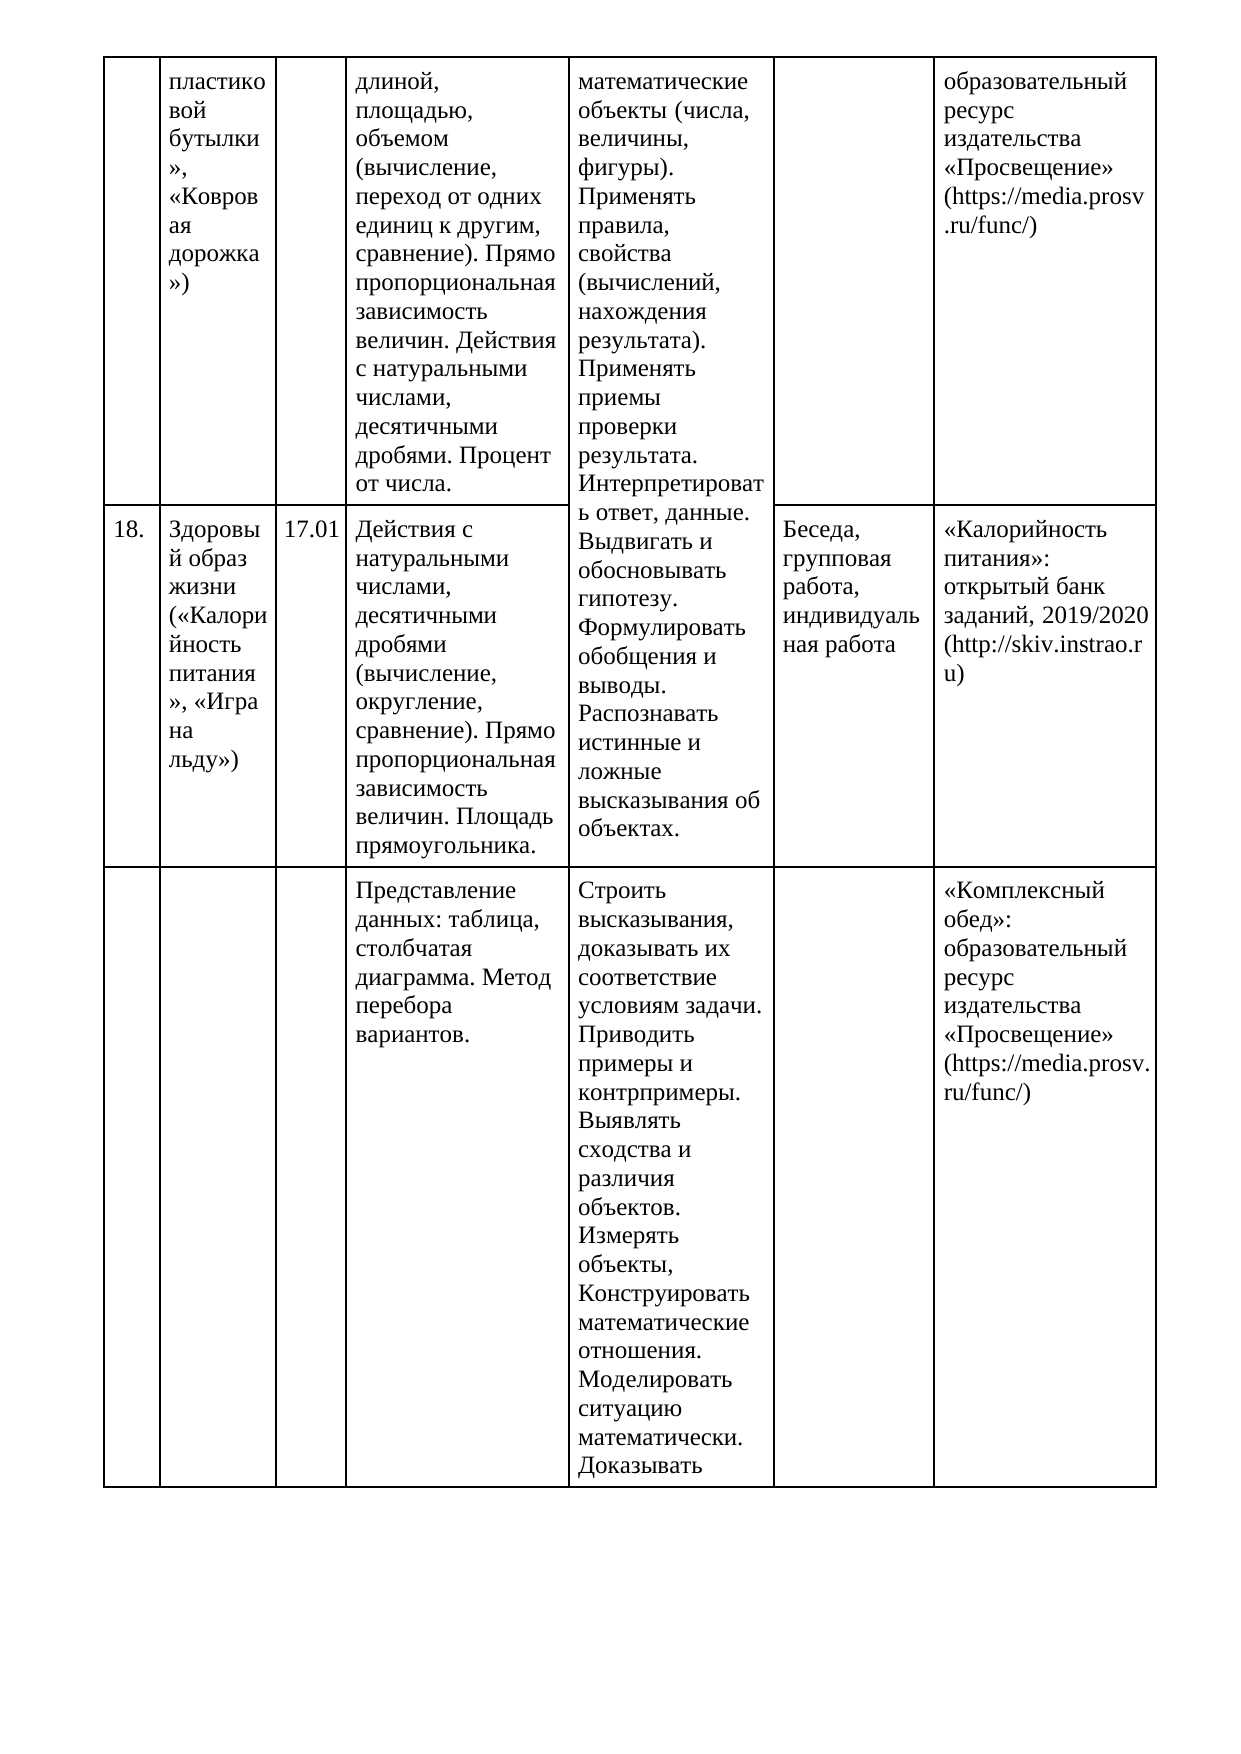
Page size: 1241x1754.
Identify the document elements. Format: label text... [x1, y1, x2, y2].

table_cell Строить высказывания, доказывать их соответствие условиям задачи. Приводить примеры и контрпримеры. Выявлять сходства и различия объектов. Измерять объекты, Конструировать математические отношения. Моделировать ситуацию математически. Доказывать [570, 868, 773, 1486]
table_cell Представление данных: таблица, столбчатая диаграмма. Метод перебора вариантов. [347, 868, 568, 1486]
table_cell [161, 868, 275, 1486]
table_cell [775, 868, 933, 1486]
table_cell [105, 868, 159, 1486]
table_header пластико вой бутылки », «Ковров ая дорожка ») [161, 58, 275, 504]
table_header [775, 58, 933, 504]
table_header математические объекты (числа, величины, фигуры). Применять правила, свойства (вычислений, нахождения результата). Применять приемы проверки результата. Интерпретироват ь ответ, данные. Выдвигать и обосновывать гипотезу. Формулировать обобщения и выводы. Распознавать истинные и ложные высказывания об объектах. [570, 58, 773, 866]
table_cell «Калорийность питания»: открытый банк заданий, 2019/2020 (http://skiv.instrao.r u) [935, 506, 1155, 866]
table_cell Беседа, групповая работа, индивидуаль ная работа [775, 506, 933, 866]
table_header [277, 58, 345, 504]
table_cell 17.01 [277, 506, 345, 866]
table_cell Здоровы й образ жизни («Калори йность питания », «Игра на льду») [161, 506, 275, 866]
table_cell Действия с натуральными числами, десятичными дробями (вычисление, округление, сравнение). Прямо пропорциональная зависимость величин. Площадь прямоугольника. [347, 506, 568, 866]
table_cell 18. [105, 506, 159, 866]
table_cell [277, 868, 345, 1486]
table_header длиной, площадью, объемом (вычисление, переход от одних единиц к другим, сравнение). Прямо пропорциональная зависимость величин. Действия с натуральными числами, десятичными дробями. Процент от числа. [347, 58, 568, 504]
table_header образовательный ресурс издательства «Просвещение» (https://media.prosv .ru/func/) [935, 58, 1155, 504]
table_cell «Комплексный обед»: образовательный ресурс издательства «Просвещение» (https://media.prosv. ru/func/) [935, 868, 1155, 1486]
table_header [105, 58, 159, 504]
